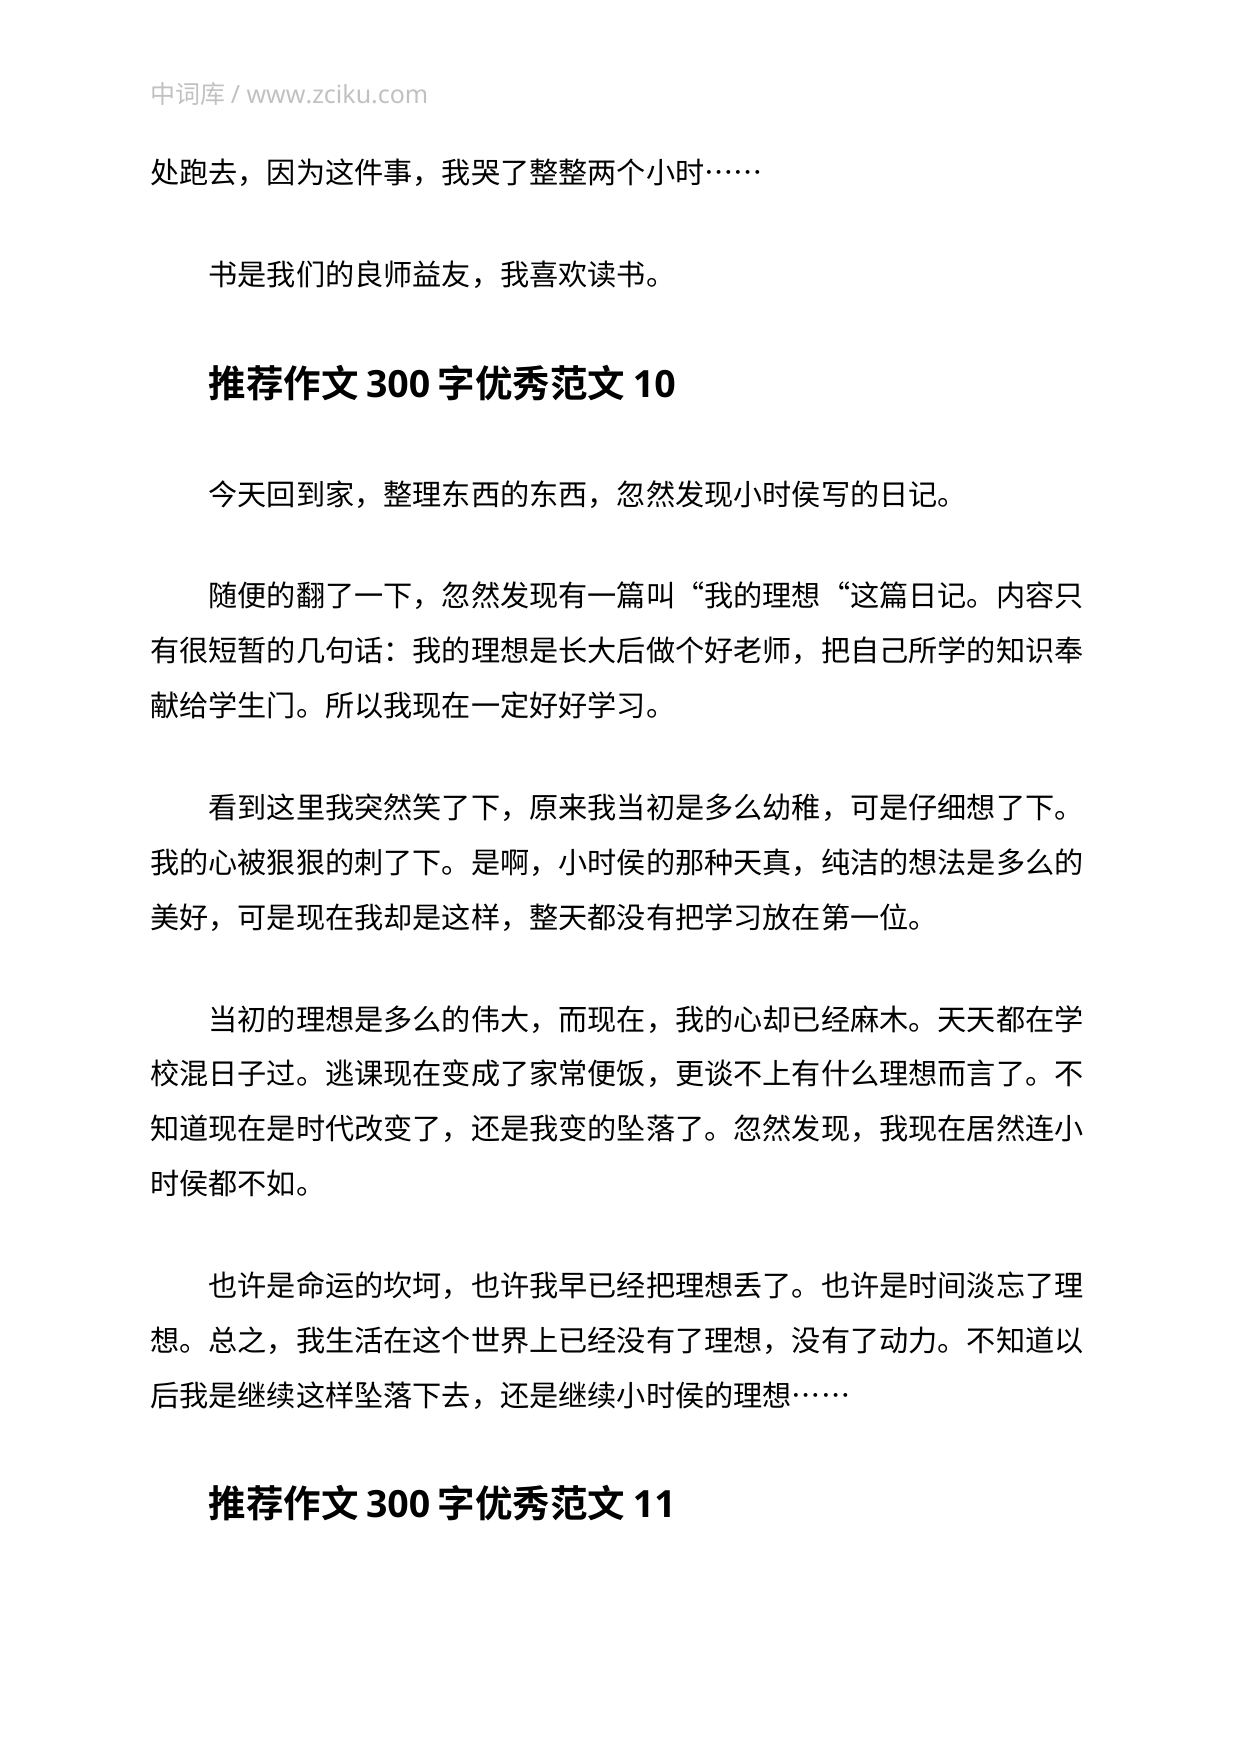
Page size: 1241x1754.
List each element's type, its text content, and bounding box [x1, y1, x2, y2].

text 今天回到家，整理东西的东西，忽然发现小时侯写的日记。 [150, 471, 1090, 513]
text 推荐作文300字优秀范文10 [150, 353, 1090, 408]
text 随便的翻了一下，忽然发现有一篇叫“我的理想“这篇日记。内容只有很短暂的几句话：我的理想是长大后做个好老师，把自己所学的知识奉献给学生门。所以我现在一定好好学习。 [150, 573, 1090, 725]
text 看到这里我突然笑了下，原来我当初是多么幼稚，可是仔细想了下。我的心被狠狠的刺了下。是啊，小时侯的那种天真，纯洁的想法是多么的美好，可是现在我却是这样，整天都没有把学习放在第一位。 [150, 784, 1090, 937]
text 书是我们的良师益友，我喜欢读书。 [150, 252, 1090, 294]
text 也许是命运的坎坷，也许我早已经把理想丢了。也许是时间淡忘了理想。总之，我生活在这个世界上已经没有了理想，没有了动力。不知道以后我是继续这样坠落下去，还是继续小时侯的理想…… [150, 1262, 1090, 1414]
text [150, 150, 1090, 192]
text 推荐作文300字优秀范文11 [150, 1474, 1090, 1528]
text 当初的理想是多么的伟大，而现在，我的心却已经麻木。天天都在学校混日子过。逃课现在变成了家常便饭，更谈不上有什么理想而言了。不知道现在是时代改变了，还是我变的坠落了。忽然发现，我现在居然连小时侯都不如。 [150, 996, 1090, 1203]
